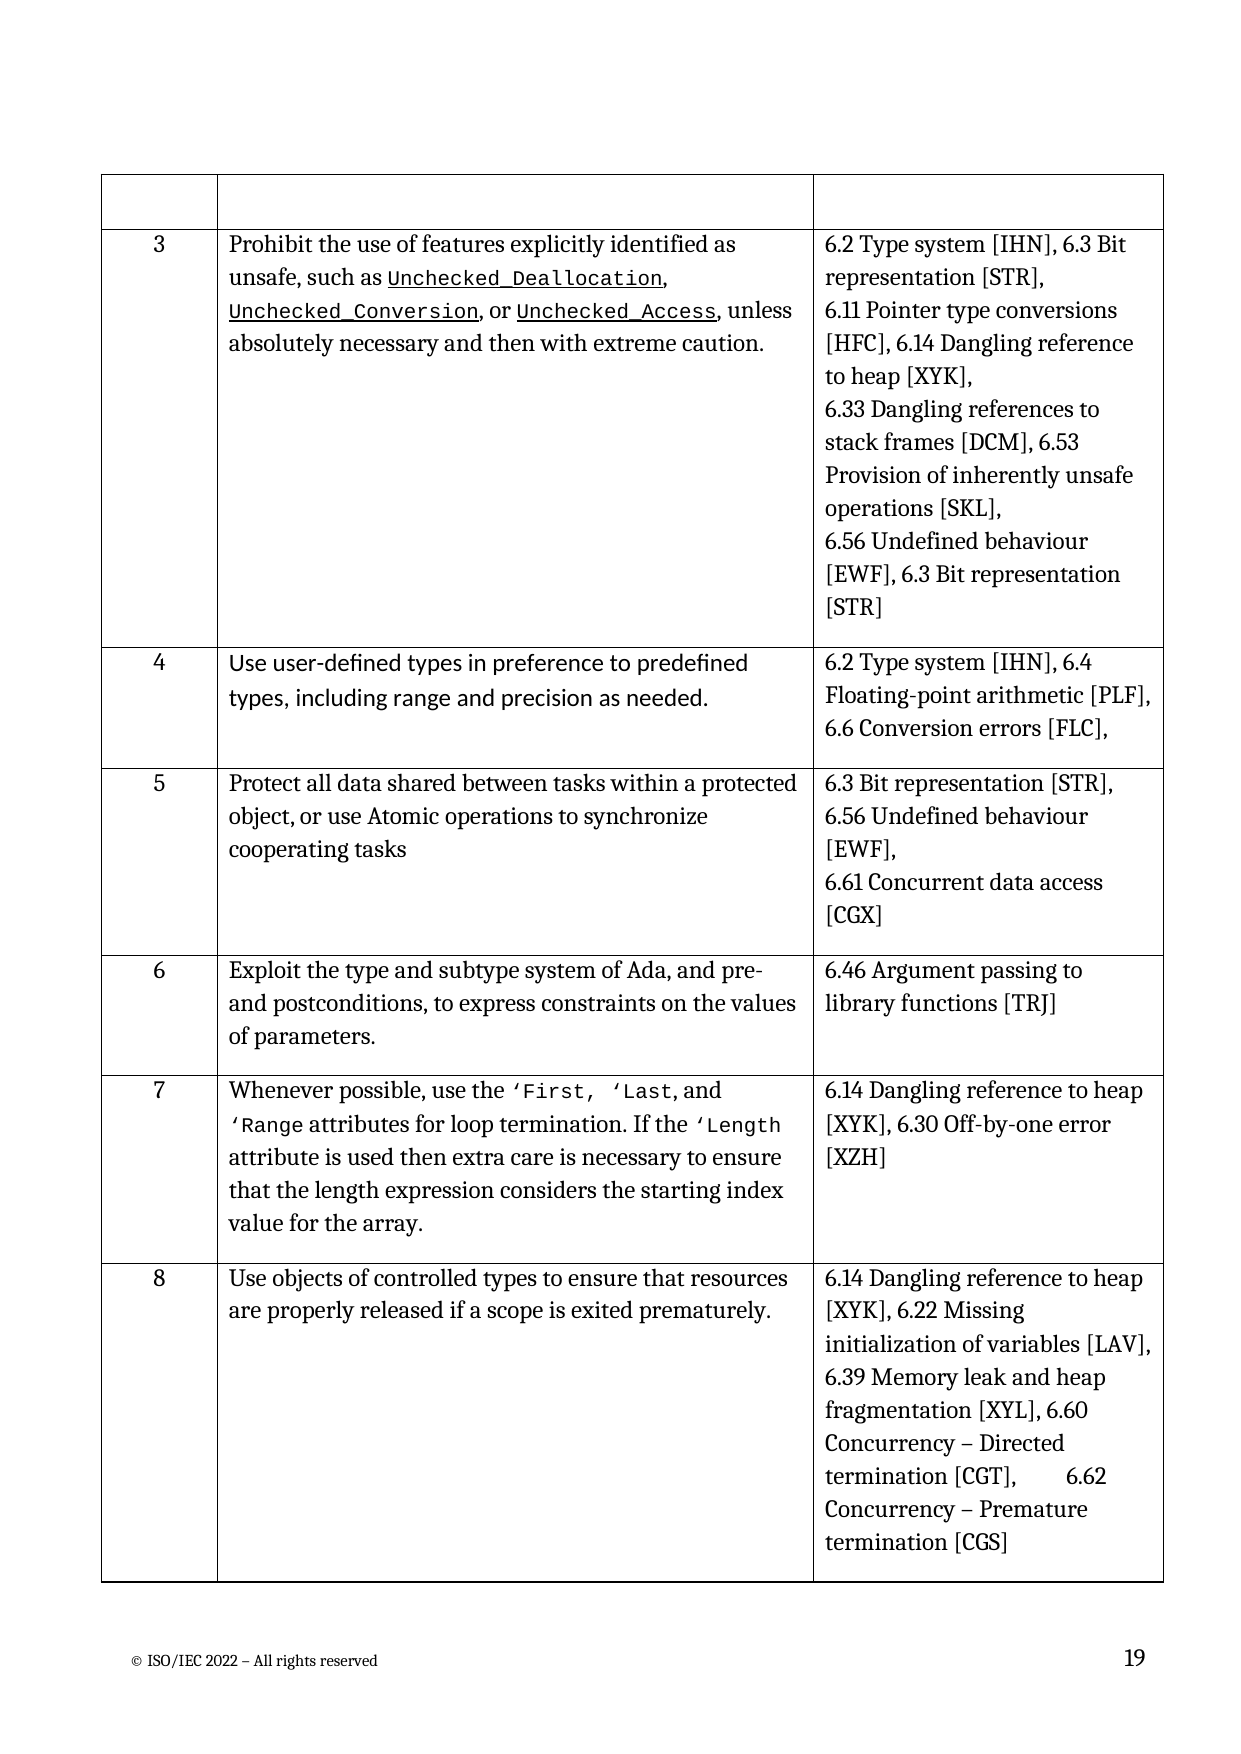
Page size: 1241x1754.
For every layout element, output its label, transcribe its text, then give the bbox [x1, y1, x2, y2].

table_cell 7 [102, 1076, 217, 1262]
table_cell Whenever possible, use the ‘First, ‘Last, and ‘Range attributes for loop termination. If the ‘Length attribute is used then extra care is necessary to ensure that the length expression considers the starting index value for the array. [218, 1076, 813, 1262]
table_cell Use user-defined types in preference to predefined types, including range and precision as needed. [218, 648, 813, 767]
table_cell 6.3 [STR], 6.56 [EWF], 6.61 [CGX] [814, 769, 1163, 954]
table_cell 2 [102, 175, 217, 228]
table_cell 3 [102, 230, 217, 647]
table_cell 6 [102, 956, 217, 1075]
table_cell 8 [102, 1264, 217, 1581]
table_cell Exploit the type and subtype system of Ada, and pre- and postconditions, to express constraints on the values of parameters. [218, 956, 813, 1075]
table_cell 6.14 [XYK], 6.30 [XZH] [814, 1076, 1163, 1262]
table_cell 6.2 [IHN], 6.3 [STR], 6.11 [HFC], 6.14 [XYK], 6.33 [DCM], 6.53 [SKL], 6.56 [EWF], 6.3 [STR] [814, 230, 1163, 647]
table_cell Protect all data shared between tasks within a protected object, or use Atomic operations to synchronize cooperating tasks [218, 769, 813, 954]
table_cell 4 [102, 648, 217, 767]
table_cell 6.14 [XYK], 6.22 [LAV], 6.39 [XYL], 6.60 [CGT], 6.62 [CGS] [814, 1264, 1163, 1581]
table_cell Prohibit the use of features explicitly identified as unsafe, such as Unchecked_Deallocation, Unchecked_Conversion, or Unchecked_Access, unless absolutely necessary and then with extreme caution. [218, 230, 813, 647]
table_cell 5 [102, 769, 217, 954]
table_cell 6.46 [TRJ] [814, 956, 1163, 1075]
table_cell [814, 175, 1163, 228]
table_cell Use objects of controlled types to ensure that resources are properly released if a scope is exited prematurely. [218, 1264, 813, 1581]
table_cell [218, 175, 813, 228]
table_cell 6.2 [IHN], 6.4 [PLF], 6.6 [FLC], 6.57 [FAB] [814, 648, 1163, 767]
